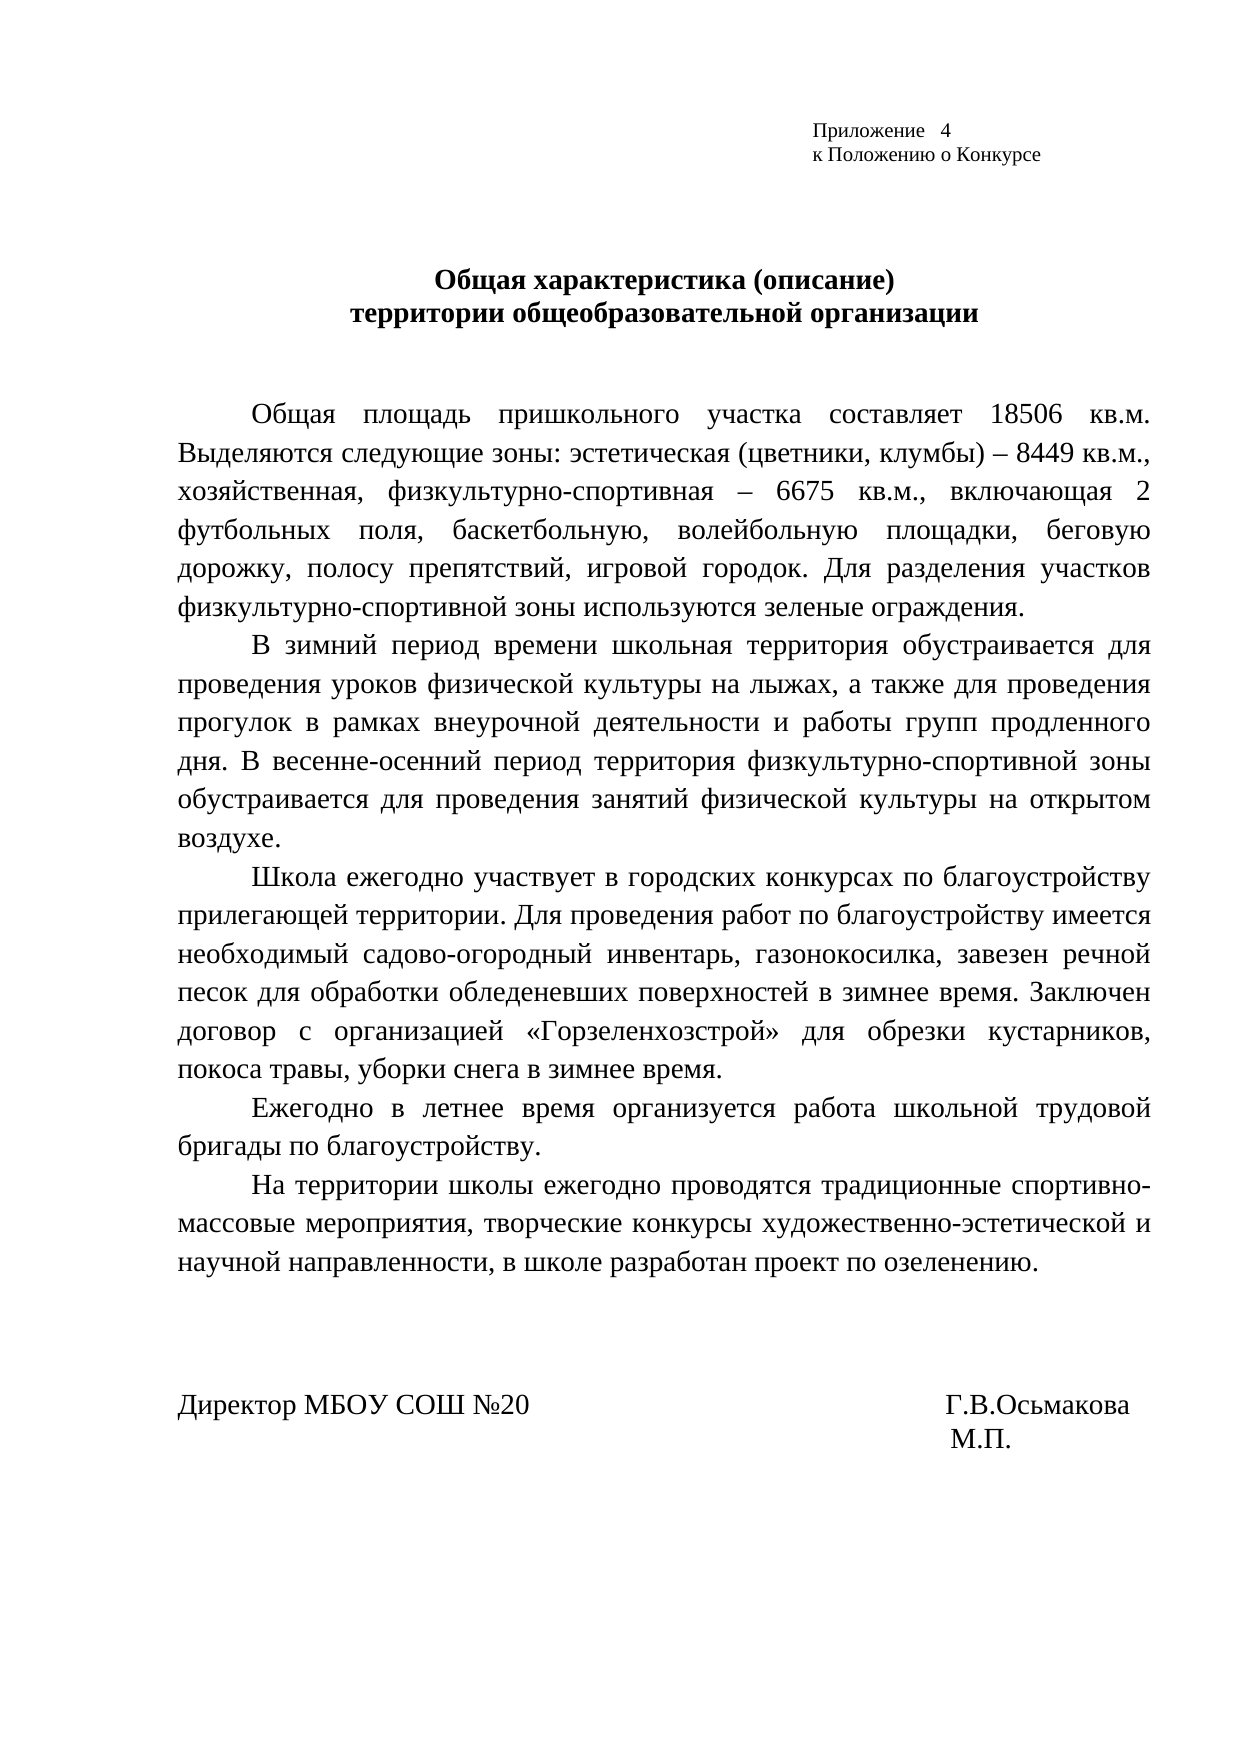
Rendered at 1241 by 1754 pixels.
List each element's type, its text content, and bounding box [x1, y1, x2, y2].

text Общая площадь пришкольного участка составляет 18506 кв.м. Выделяются следующие зоны: эстетическая (цветники, клумбы) – 8449 кв.м., хозяйственная, физкультурно-спортивная – 6675 кв.м., включающая 2 футбольных поля, баскетбольную, волейбольную площадки, беговую дорожку, полосу препятствий, игровой городок. Для разделения участков физкультурно-спортивной зоны используются зеленые ограждения. [177, 396, 1152, 622]
text к Положению о Конкурсе [812, 142, 1152, 166]
text Приложение 4 [812, 118, 1152, 142]
text В зимний период времени школьная территория обустраивается для проведения уроков физической культуры на лыжах, а также для проведения прогулок в рамках внеурочной деятельности и работы групп продленного дня. В весенне-осенний период территория физкультурно-спортивной зоны обустраивается для проведения занятий физической культуры на открытом воздухе. [177, 627, 1152, 854]
text территории общеобразовательной организации [177, 296, 1152, 329]
text Ежегодно в летнее время организуется работа школьной трудовой бригады по благоустройству. [177, 1090, 1152, 1162]
text Школа ежегодно участвует в городских конкурсах по благоустройству прилегающей территории. Для проведения работ по благоустройству имеется необходимый садово-огородный инвентарь, газонокосилка, завезен речной песок для обработки обледеневших поверхностей в зимнее время. Заключен договор с организацией «Горзеленхозстрой» для обрезки кустарников, покоса травы, уборки снега в зимнее время. [177, 859, 1152, 1085]
text Общая характеристика (описание) [177, 262, 1152, 296]
text Директор МБОУ СОШ №20 Г.В.Осьмакова [177, 1387, 1152, 1421]
text М.П. [177, 1421, 1152, 1454]
text На территории школы ежегодно проводятся традиционные спортивно-массовые мероприятия, творческие конкурсы художественно-эстетической и научной направленности, в школе разработан проект по озеленению. [177, 1167, 1152, 1278]
